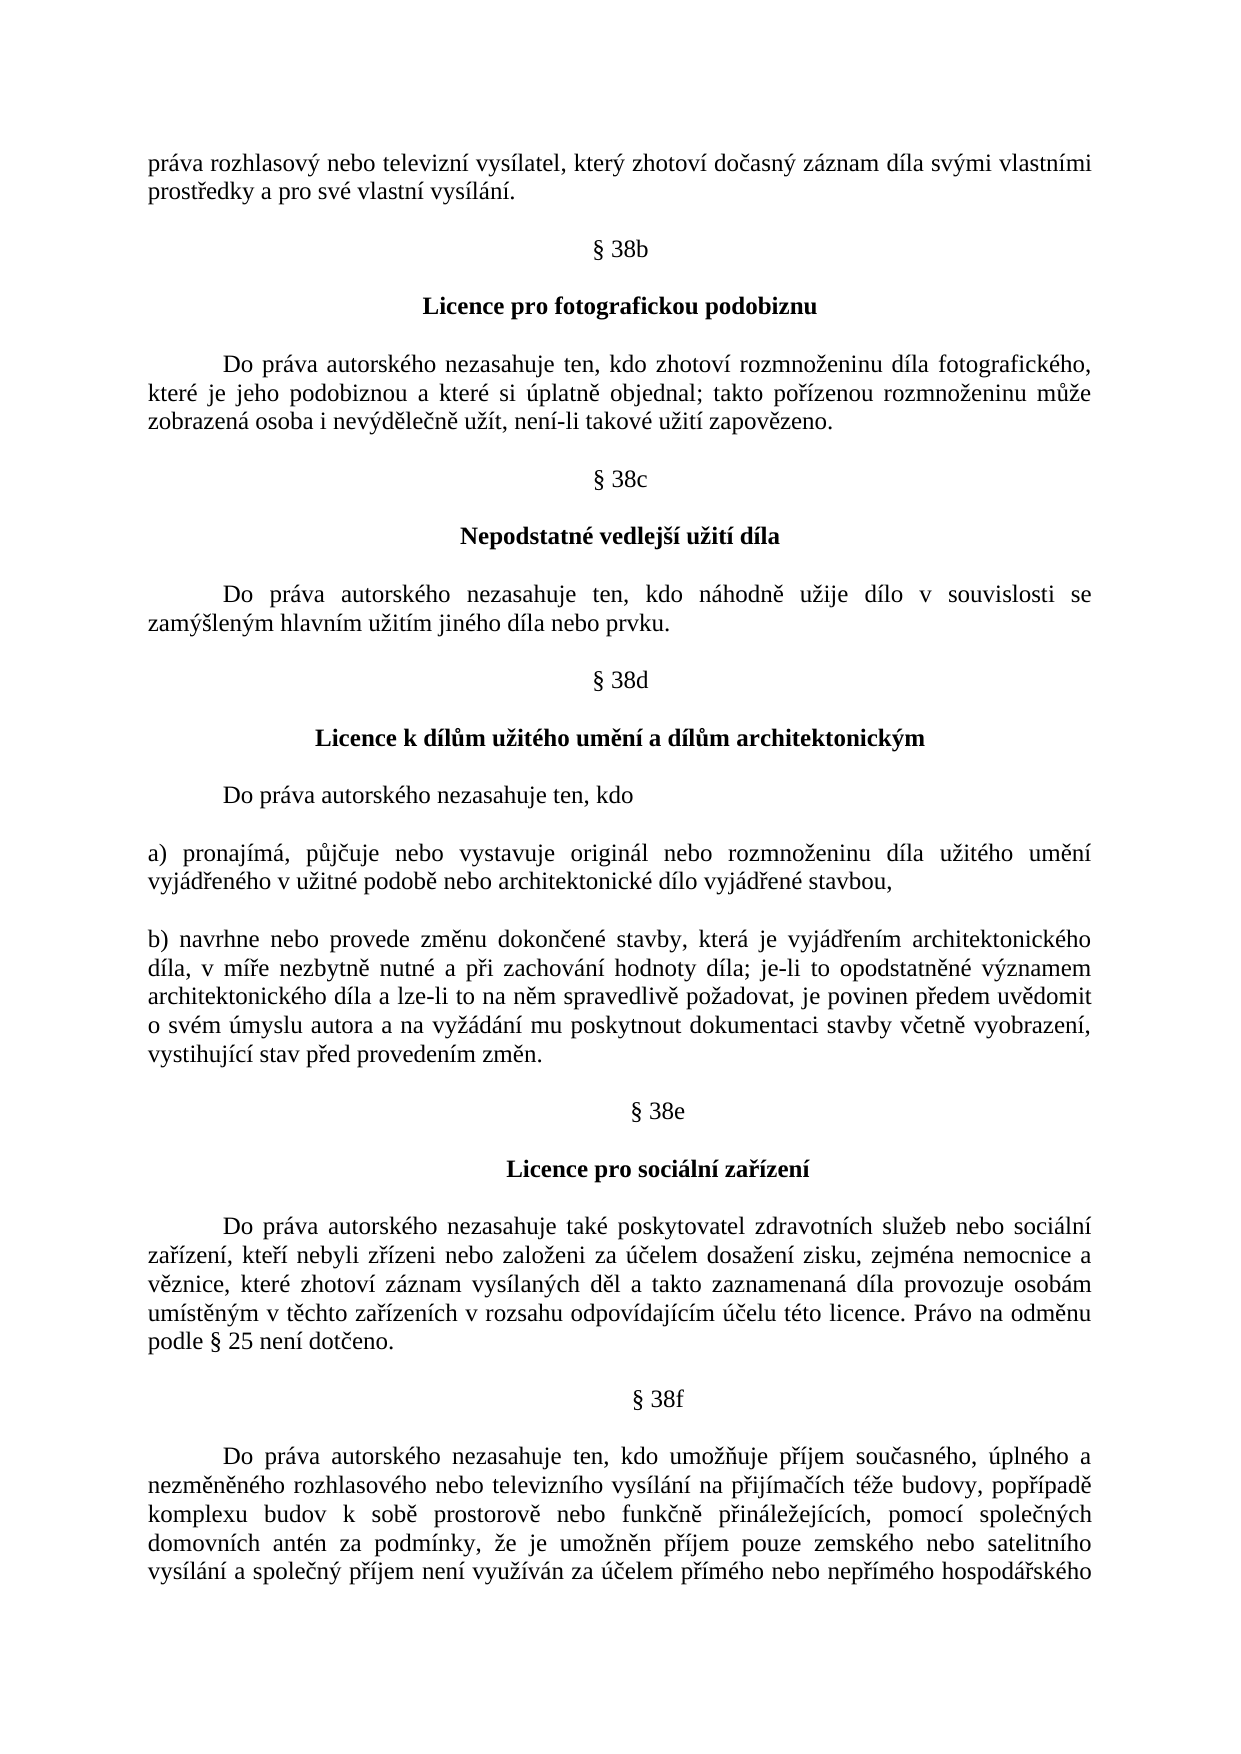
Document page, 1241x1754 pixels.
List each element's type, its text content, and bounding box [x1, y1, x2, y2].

text a) pronajímá, půjčuje nebo vystavuje originál nebo rozmnoženinu díla užitého umění vyjádřeného v užitné podobě nebo architektonické dílo vyjádřené stavbou, [148, 838, 1092, 895]
text § 38e [148, 1096, 1092, 1125]
text Do práva autorského nezasahuje ten, kdo zhotoví rozmnoženinu díla fotografického, které je jeho podobiznou a které si úplatně objednal; takto pořízenou rozmnoženinu může zobrazená osoba i nevýdělečně užít, není-li takové užití zapovězeno. [148, 349, 1092, 435]
text Do práva autorského nezasahuje ten, kdo [148, 780, 1092, 809]
text Nepodstatné vedlejší užití díla [148, 521, 1092, 550]
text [148, 1441, 1092, 1585]
text Do práva autorského nezasahuje ten, kdo náhodně užije dílo v souvislosti se zamýšleným hlavním užitím jiného díla nebo prvku. [148, 579, 1092, 636]
text Licence k dílům užitého umění a dílům architektonickým [148, 723, 1092, 751]
text Licence pro fotografickou podobiznu [148, 291, 1092, 320]
text § 38f [148, 1384, 1092, 1413]
text § 38c [148, 464, 1092, 493]
text Licence pro sociální zařízení [148, 1154, 1092, 1183]
text § 38b [148, 234, 1092, 263]
text Do práva autorského nezasahuje také poskytovatel zdravotních služeb nebo sociální zařízení, kteří nebyli zřízeni nebo založeni za účelem dosažení zisku, zejména nemocnice a věznice, které zhotoví záznam vysílaných děl a takto zaznamenaná díla provozuje osobám umístěným v těchto zařízeních v rozsahu odpovídajícím účelu této licence. Právo na odměnu podle § 25 není dotčeno. [148, 1211, 1092, 1355]
text § 38d [148, 665, 1092, 694]
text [148, 148, 1092, 205]
text b) navrhne nebo provede změnu dokončené stavby, která je vyjádřením architektonického díla, v míře nezbytně nutné a při zachování hodnoty díla; je-li to opodstatněné významem architektonického díla a lze-li to na něm spravedlivě požadovat, je povinen předem uvědomit o svém úmyslu autora a na vyžádání mu poskytnout dokumentaci stavby včetně vyobrazení, vystihující stav před provedením změn. [148, 924, 1092, 1068]
